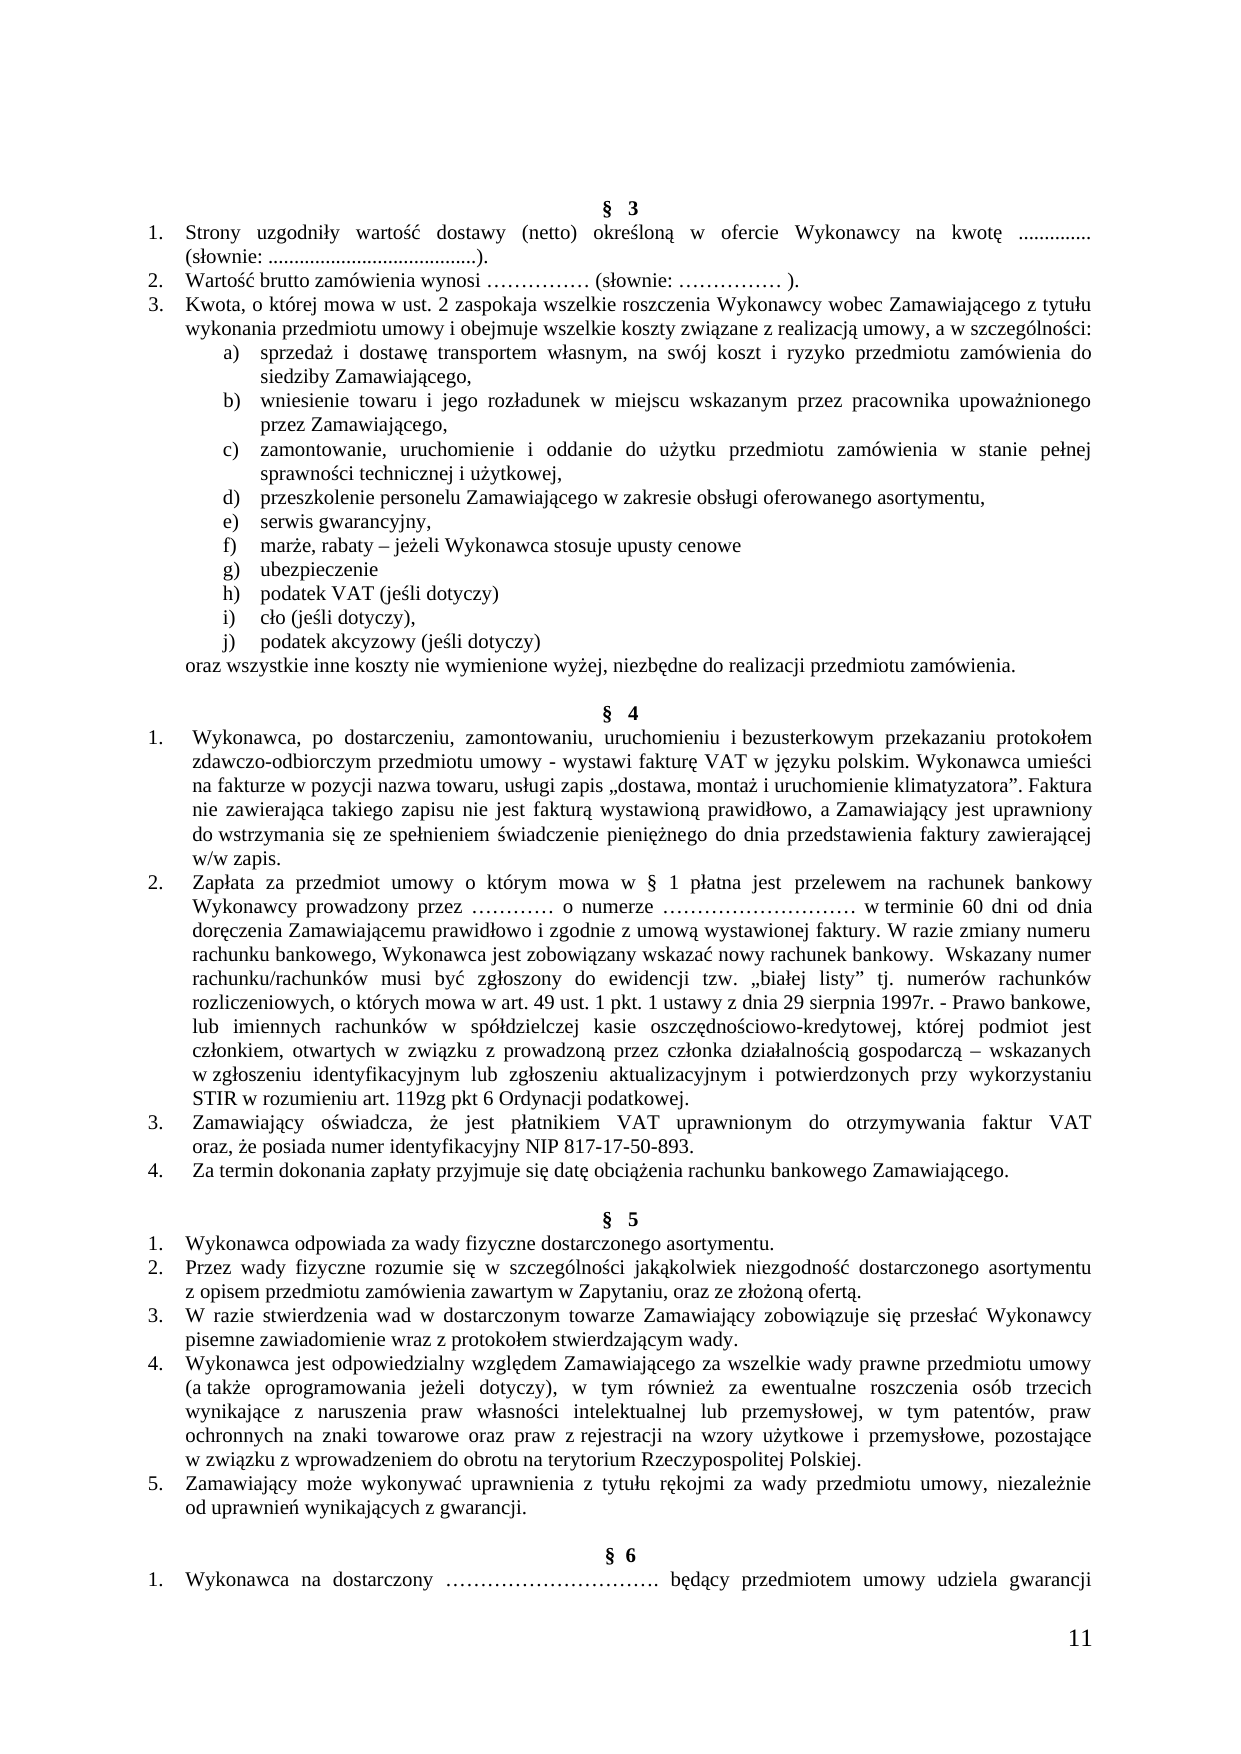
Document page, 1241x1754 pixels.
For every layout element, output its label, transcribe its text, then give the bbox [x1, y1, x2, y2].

text oraz wszystkie inne koszty nie wymienione wyżej, niezbędne do realizacji przedmiotu zamówienia. [185, 653, 1092, 677]
list przeszkolenie personelu Zamawiającego w zakresie obsługi oferowanego asortymentu, [223, 484, 1092, 509]
list zamontowanie, uruchomienie i oddanie do użytku przedmiotu zamówienia w stanie pełnej sprawności technicznej i użytkowej, [223, 436, 1092, 484]
list Wykonawca jest odpowiedzialny względem Zamawiającego za wszelkie wady prawne przedmiotu umowy (a także oprogramowania jeżeli dotyczy), w tym również za ewentualne roszczenia osób trzecich wynikające z naruszenia praw własności intelektualnej lub przemysłowej, w tym patentów, praw ochronnych na znaki towarowe oraz praw z rejestracji na wzory użytkowe i przemysłowe, pozostające w związku z wprowadzeniem do obrotu na terytorium Rzeczypospolitej Polskiej. [148, 1351, 1092, 1471]
list ubezpieczenie [223, 557, 1092, 581]
list Zamawiający oświadcza, że jest płatnikiem VAT uprawnionym do otrzymywania faktur VAT oraz, że posiada numer identyfikacyjny NIP 817-17-50-893. [148, 1110, 1092, 1158]
text § 6 [148, 1543, 1092, 1567]
list sprzedaż i dostawę transportem własnym, na swój koszt i ryzyko przedmiotu zamówienia do siedziby Zamawiającego, [223, 340, 1092, 388]
list Przez wady fizyczne rozumie się w szczególności jakąkolwiek niezgodność dostarczonego asortymentu z opisem przedmiotu zamówienia zawartym w Zapytaniu, oraz ze złożoną ofertą. [148, 1254, 1092, 1303]
list serwis gwarancyjny, [223, 509, 1092, 533]
list podatek akcyzowy (jeśli dotyczy) [223, 629, 1092, 653]
text § 5 [148, 1206, 1092, 1231]
list Wykonawca, po dostarczeniu, zamontowaniu, uruchomieniu i bezusterkowym przekazaniu protokołem zdawczo-odbiorczym przedmiotu umowy - wystawi fakturę VAT w języku polskim. Wykonawca umieści na fakturze w pozycji nazwa towaru, usługi zapis „dostawa, montaż i uruchomienie klimatyzatora”. Faktura nie zawierająca takiego zapisu nie jest fakturą wystawioną prawidłowo, a Zamawiający jest uprawniony do wstrzymania się ze spełnieniem świadczenie pieniężnego do dnia przedstawienia faktury zawierającej w/w zapis. [148, 725, 1092, 869]
list Strony uzgodniły wartość dostawy (netto) określoną w ofercie Wykonawcy na kwotę .............. (słownie: ........................................). [148, 220, 1092, 268]
list Kwota, o której mowa w ust. 2 zaspokaja wszelkie roszczenia Wykonawcy wobec Zamawiającego z tytułu wykonania przedmiotu umowy i obejmuje wszelkie koszty związane z realizacją umowy, a w szczególności: [148, 292, 1092, 340]
text § 3 [148, 196, 1092, 220]
list Zamawiający może wykonywać uprawnienia z tytułu rękojmi za wady przedmiotu umowy, niezależnie od uprawnień wynikających z gwarancji. [148, 1471, 1092, 1519]
list Zapłata za przedmiot umowy o którym mowa w § 1 płatna jest przelewem na rachunek bankowy Wykonawcy prowadzony przez ………… o numerze ………………………. w terminie 60 dni od dnia doręczenia Zamawiającemu prawidłowo i zgodnie z umową wystawionej faktury. W razie zmiany numeru rachunku bankowego, Wykonawca jest zobowiązany wskazać nowy rachunek bankowy. Wskazany numer rachunku/rachunków musi być zgłoszony do ewidencji tzw. „białej listy” tj. numerów rachunków rozliczeniowych, o których mowa w art. 49 ust. 1 pkt. 1 ustawy z dnia 29 sierpnia 1997r. - Prawo bankowe, lub imiennych rachunków w spółdzielczej kasie oszczędnościowo-kredytowej, której podmiot jest członkiem, otwartych w związku z prowadzoną przez członka działalnością gospodarczą – wskazanych w zgłoszeniu identyfikacyjnym lub zgłoszeniu aktualizacyjnym i potwierdzonych przy wykorzystaniu STIR w rozumieniu art. 119zg pkt 6 Ordynacji podatkowej. [148, 869, 1092, 1110]
list Wykonawca odpowiada za wady fizyczne dostarczonego asortymentu. [148, 1231, 1092, 1254]
text § 4 [148, 701, 1092, 725]
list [148, 1567, 1092, 1591]
list Za termin dokonania zapłaty przyjmuje się datę obciążenia rachunku bankowego Zamawiającego. [148, 1158, 1092, 1182]
list cło (jeśli dotyczy), [223, 605, 1092, 629]
list podatek VAT (jeśli dotyczy) [223, 581, 1092, 605]
list wniesienie towaru i jego rozładunek w miejscu wskazanym przez pracownika upoważnionego przez Zamawiającego, [223, 388, 1092, 436]
list W razie stwierdzenia wad w dostarczonym towarze Zamawiający zobowiązuje się przesłać Wykonawcy pisemne zawiadomienie wraz z protokołem stwierdzającym wady. [148, 1303, 1092, 1351]
list marże, rabaty – jeżeli Wykonawca stosuje upusty cenowe [223, 533, 1092, 557]
list Wartość brutto zamówienia wynosi …………… (słownie: …………… ). [148, 268, 1092, 292]
